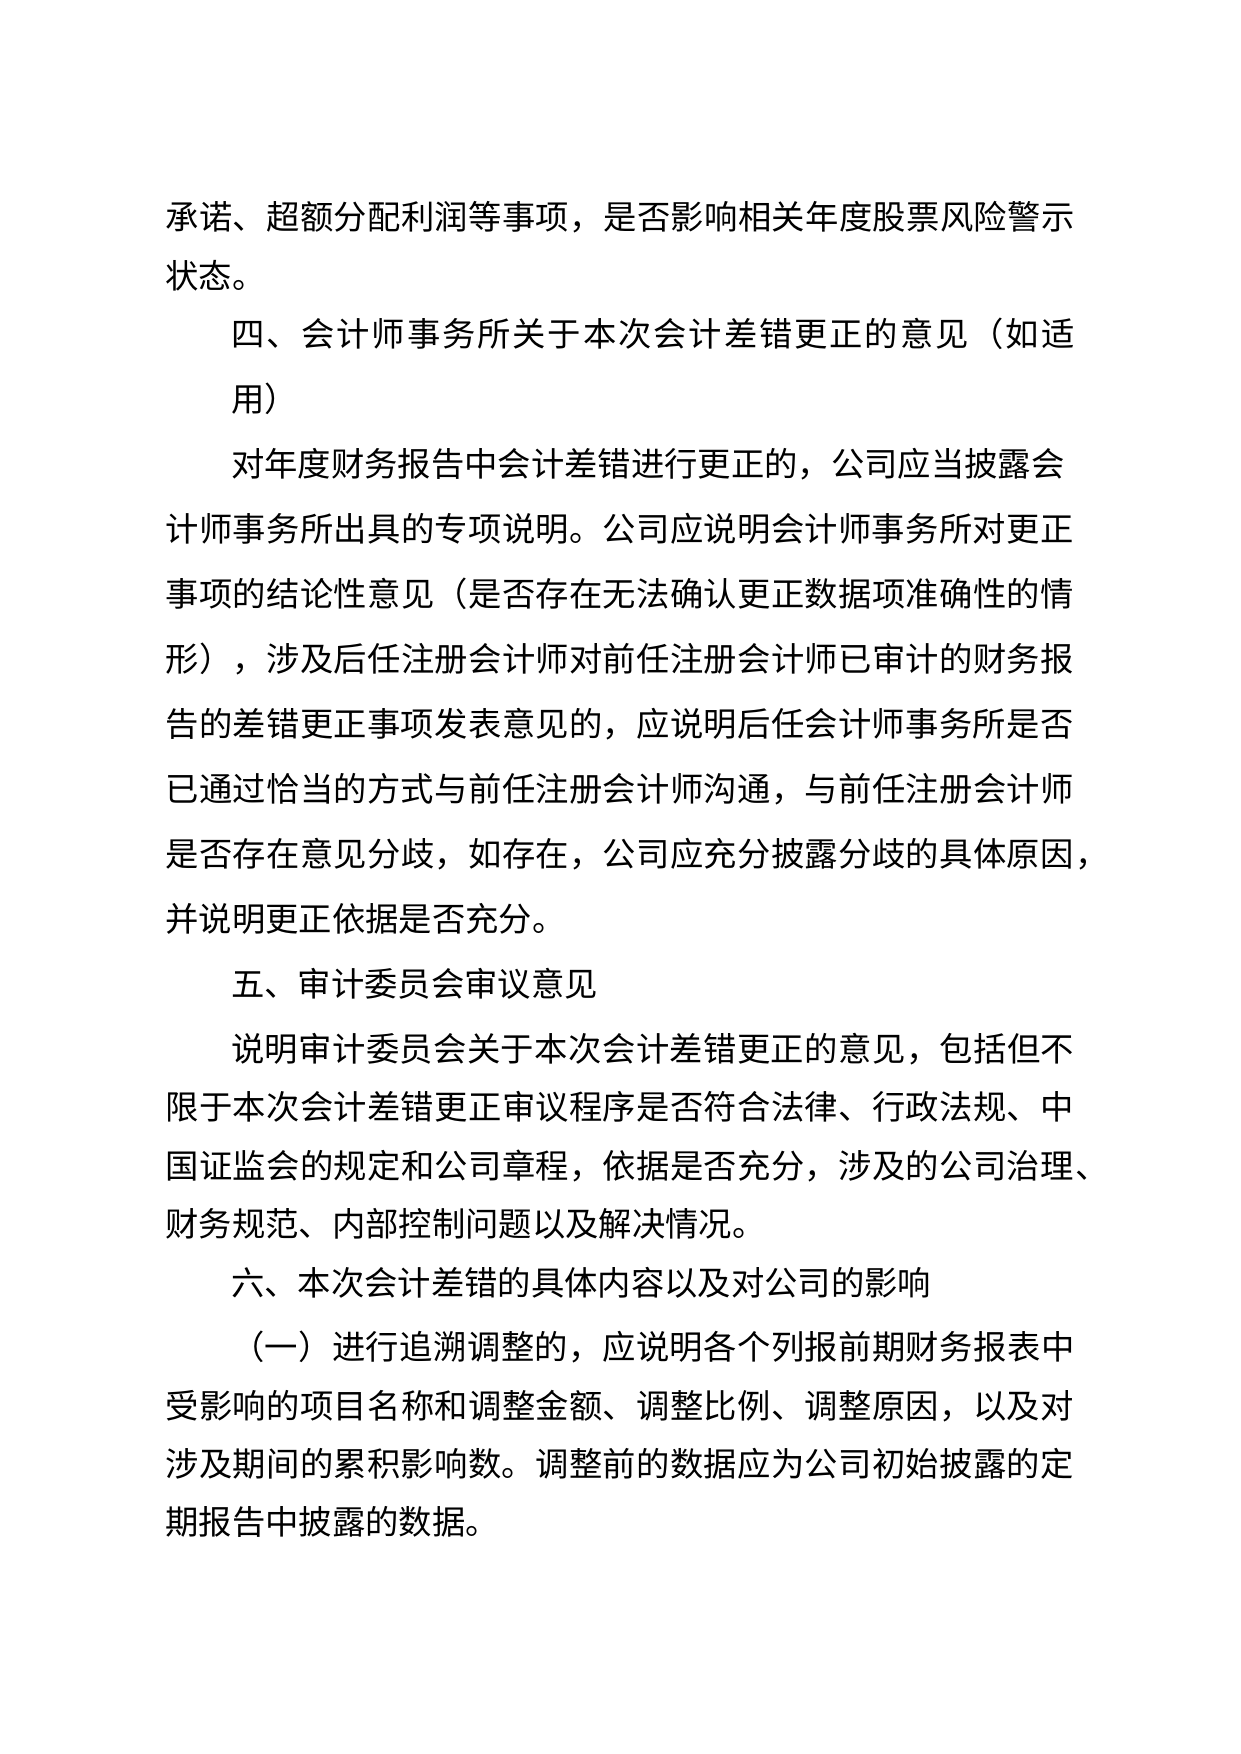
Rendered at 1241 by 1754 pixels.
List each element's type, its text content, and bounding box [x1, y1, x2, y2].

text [165, 183, 1075, 300]
text 六、本次会计差错的具体内容以及对公司的影响 [231, 1248, 1075, 1313]
text 四、会计师事务所关于本次会计差错更正的意见（如适用） [231, 300, 1075, 430]
text 五、审计委员会审议意见 [231, 950, 1075, 1015]
text 对年度财务报告中会计差错进行更正的，公司应当披露会 [231, 430, 1075, 495]
text 说明审计委员会关于本次会计差错更正的意见，包括但不限于本次会计差错更正审议程序是否符合法律、行政法规、中国证监会的规定和公司章程，依据是否充分，涉及的公司治理、财务规范、内部控制问题以及解决情况。 [165, 1015, 1075, 1248]
text 计师事务所出具的专项说明。公司应说明会计师事务所对更正事项的结论性意见（是否存在无法确认更正数据项准确性的情形），涉及后任注册会计师对前任注册会计师已审计的财务报告的差错更正事项发表意见的，应说明后任会计师事务所是否已通过恰当的方式与前任注册会计师沟通，与前任注册会计师是否存在意见分歧，如存在，公司应充分披露分歧的具体原因，并说明更正依据是否充分。 [165, 495, 1075, 950]
text （一）进行追溯调整的，应说明各个列报前期财务报表中受影响的项目名称和调整金额、调整比例、调整原因，以及对涉及期间的累积影响数。调整前的数据应为公司初始披露的定期报告中披露的数据。 [165, 1313, 1075, 1546]
